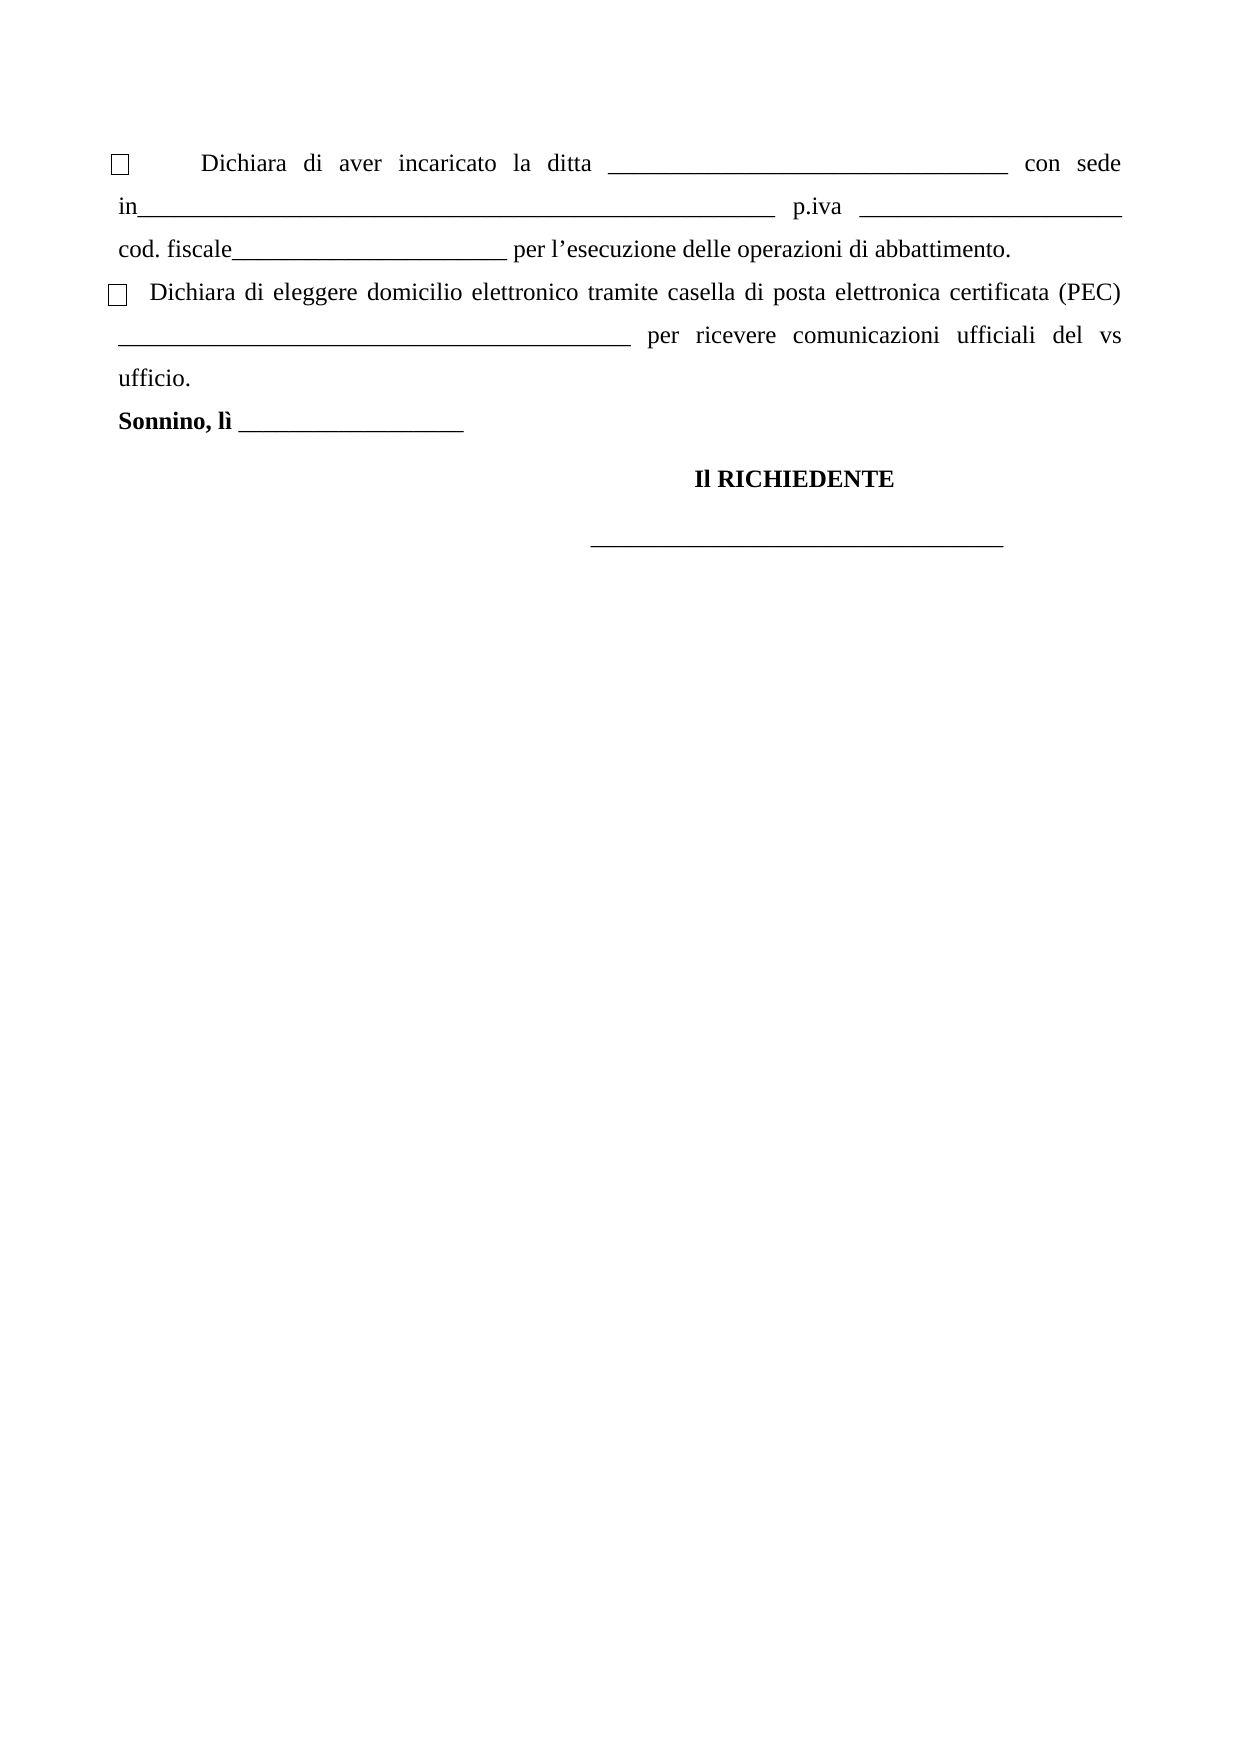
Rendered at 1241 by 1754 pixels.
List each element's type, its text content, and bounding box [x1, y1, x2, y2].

text Il RICHIEDENTE [694, 464, 1122, 493]
text Dichiara di eleggere domicilio elettronico tramite casella di posta elettronica certificata (PEC) _________________________________________ per ricevere comunicazioni ufficiali del vs ufficio. [118, 277, 1122, 392]
text Sonnino, lì __________________ [118, 406, 1122, 435]
text _________________________________ [591, 521, 1122, 550]
text Dichiara di aver incaricato la ditta ________________________________ con sede in___________________________________________________ p.iva _____________________ cod. fiscale______________________ per l’esecuzione delle operazioni di abbattimento. [118, 148, 1122, 263]
